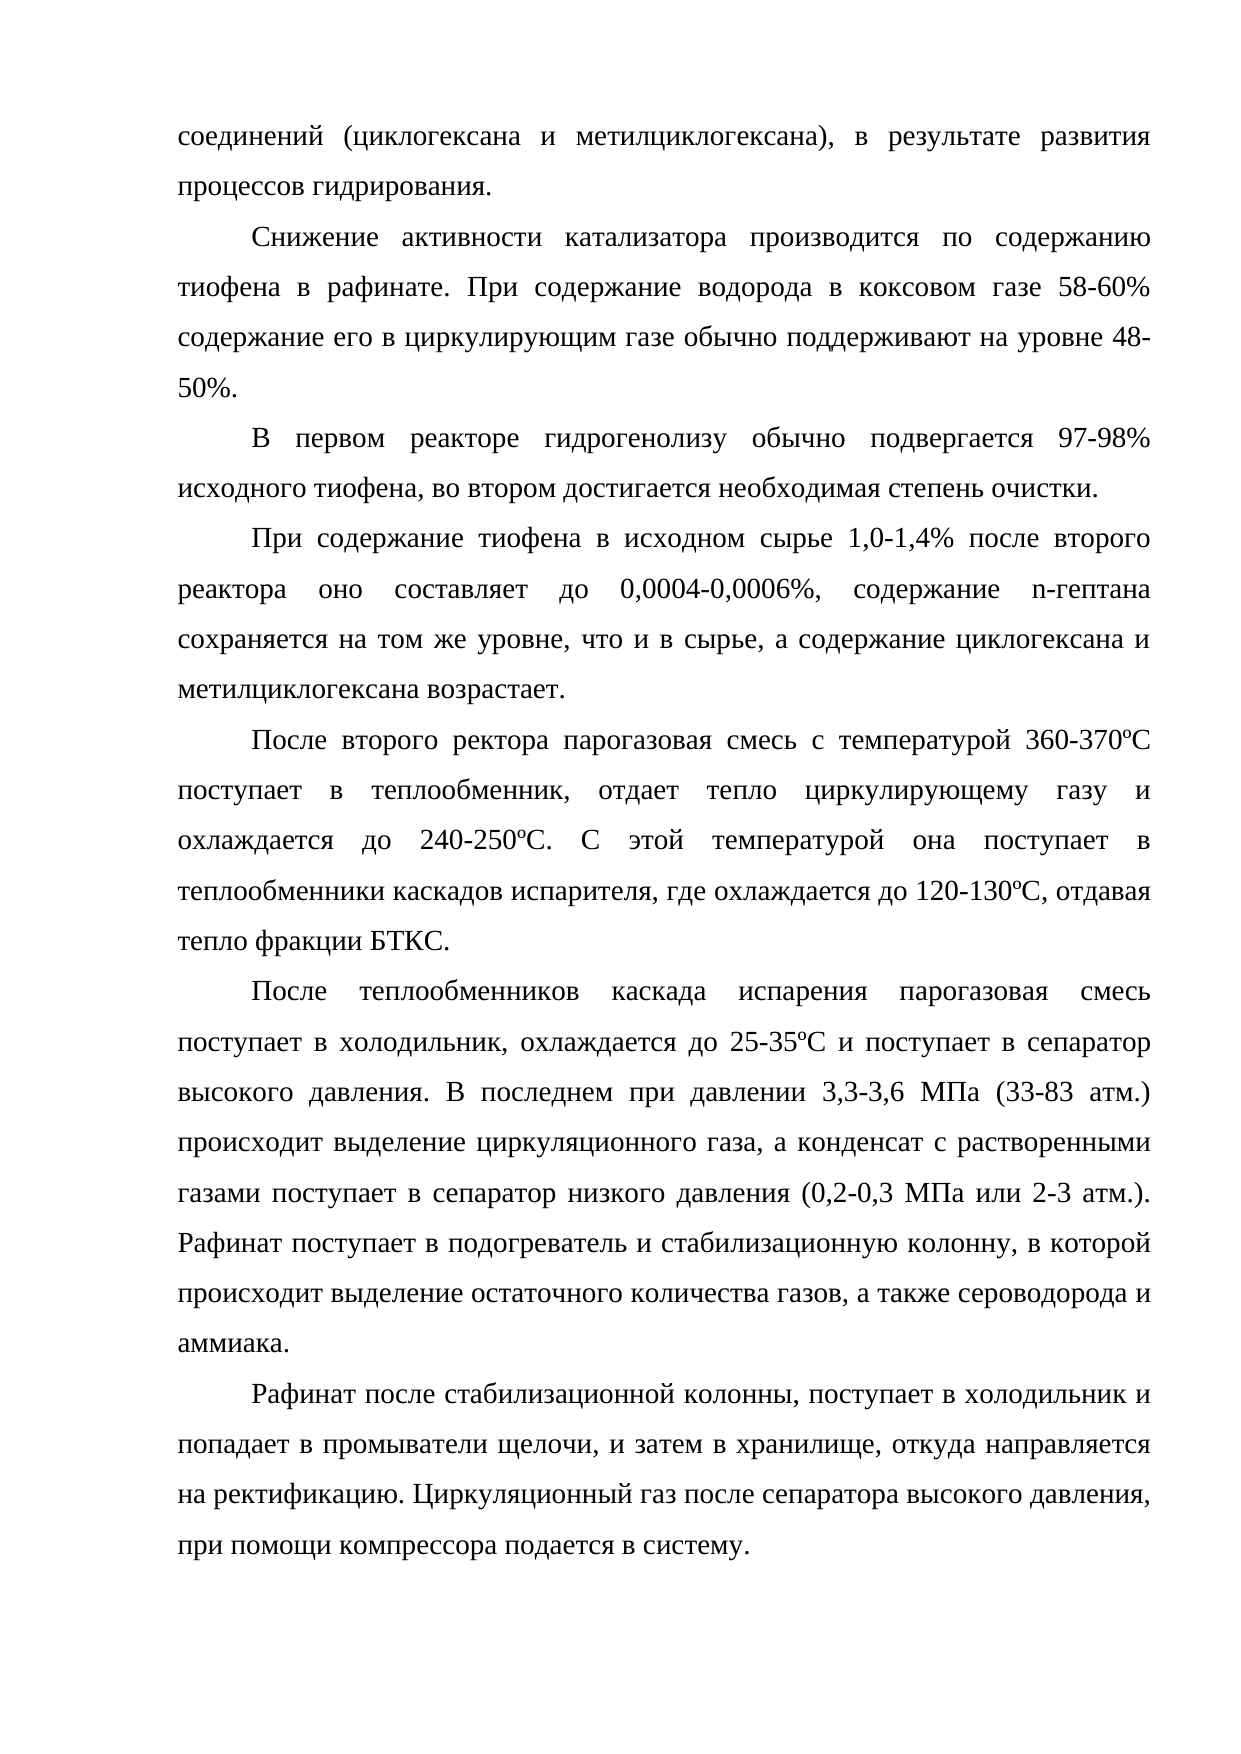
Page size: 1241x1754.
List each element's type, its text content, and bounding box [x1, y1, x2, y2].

text В первом реакторе гидрогенолизу обычно подвергается 97-98% исходного тиофена, во втором достигается необходимая степень очистки. [177, 420, 1152, 504]
text При содержание тиофена в исходном сырье 1,0-1,4% после второго реактора оно составляет до 0,0004-0,0006%, содержание n-гептана сохраняется на том же уровне, что и в сырье, а содержание циклогексана и метилциклогексана возрастает. [177, 521, 1152, 705]
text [177, 118, 1152, 202]
text Рафинат после стабилизационной колонны, поступает в холодильник и попадает в промыватели щелочи, и затем в хранилище, откуда направляется на ректификацию. Циркуляционный газ после сепаратора высокого давления, при помощи компрессора подается в систему. [177, 1376, 1152, 1560]
text После второго ректора парогазовая смесь с температурой 360-370ºC поступает в теплообменник, отдает тепло циркулирующему газу и охлаждается до 240-250ºC. С этой температурой она поступает в теплообменники каскадов испарителя, где охлаждается до 120-130ºC, отдавая тепло фракции БТКС. [177, 722, 1152, 957]
text После теплообменников каскада испарения парогазовая смесь поступает в холодильник, охлаждается до 25-35ºC и поступает в сепаратор высокого давления. В последнем при давлении 3,3-3,6 МПа (33-83 атм.) происходит выделение циркуляционного газа, а конденсат с растворенными газами поступает в сепаратор низкого давления (0,2-0,3 МПа или 2-3 атм.). Рафинат поступает в подогреватель и стабилизационную колонну, в которой происходит выделение остаточного количества газов, а также сероводорода и аммиака. [177, 973, 1152, 1359]
text Снижение активности катализатора производится по содержанию тиофена в рафинате. При содержание водорода в коксовом газе 58-60% содержание его в циркулирующим газе обычно поддерживают на уровне 48-50%. [177, 219, 1152, 403]
